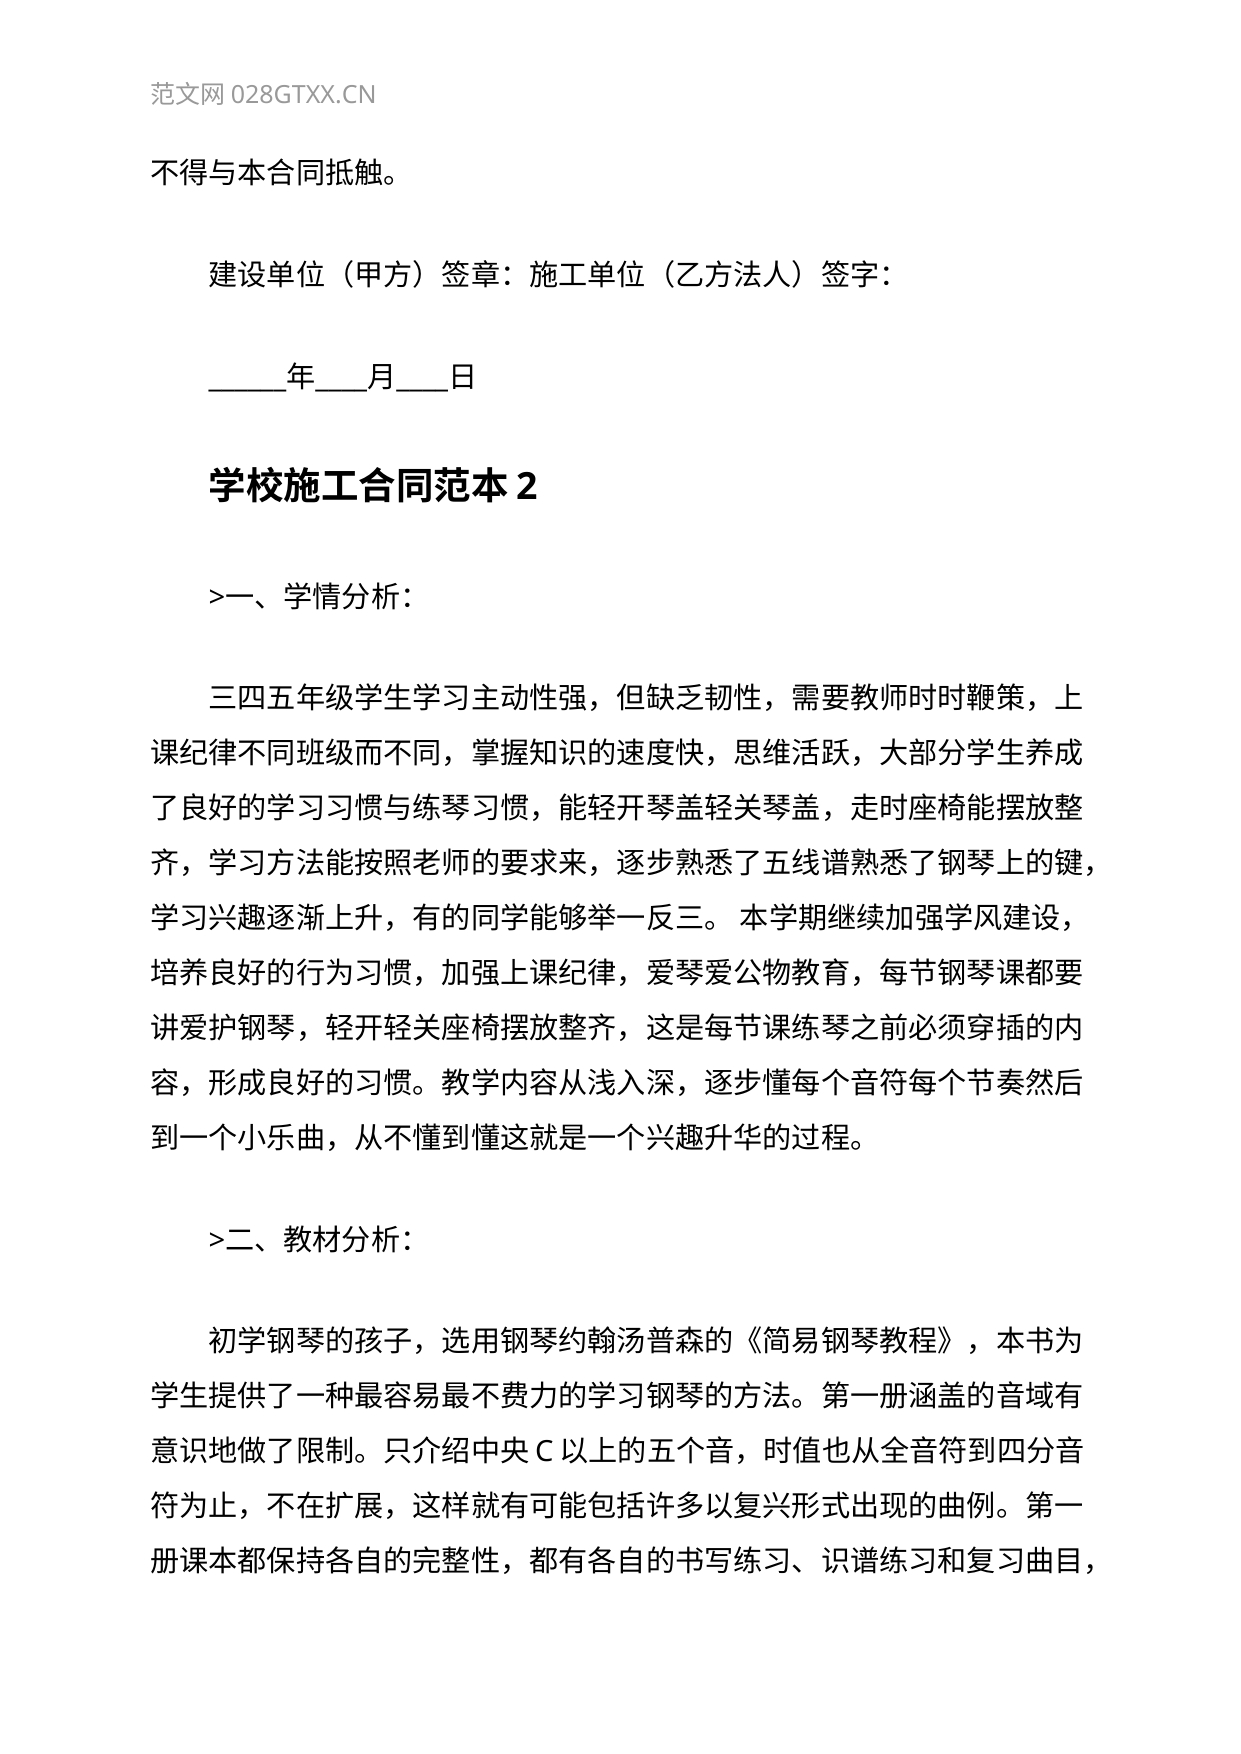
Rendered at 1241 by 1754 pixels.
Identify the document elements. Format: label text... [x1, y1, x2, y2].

text >二、教材分析： [150, 1216, 1090, 1258]
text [150, 150, 1090, 192]
text 学校施工合同范本2 [150, 456, 1090, 510]
text 建设单位（甲方）签章：施工单位（乙方法人）签字： [150, 252, 1090, 294]
text 三四五年级学生学习主动性强，但缺乏韧性，需要教师时时鞭策，上课纪律不同班级而不同，掌握知识的速度快，思维活跃，大部分学生养成了良好的学习习惯与练琴习惯，能轻开琴盖轻关琴盖，走时座椅能摆放整齐，学习方法能按照老师的要求来，逐步熟悉了五线谱熟悉了钢琴上的键，学习兴趣逐渐上升，有的同学能够举一反三。 本学期继续加强学风建设，培养良好的行为习惯，加强上课纪律，爱琴爱公物教育，每节钢琴课都要讲爱护钢琴，轻开轻关座椅摆放整齐，这是每节课练琴之前必须穿插的内容，形成良好的习惯。教学内容从浅入深，逐步懂每个音符每个节奏然后到一个小乐曲，从不懂到懂这就是一个兴趣升华的过程。 [150, 675, 1090, 1157]
text ______年____月____日 [150, 353, 1090, 396]
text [150, 1318, 1090, 1580]
text >一、学情分析： [150, 573, 1090, 616]
